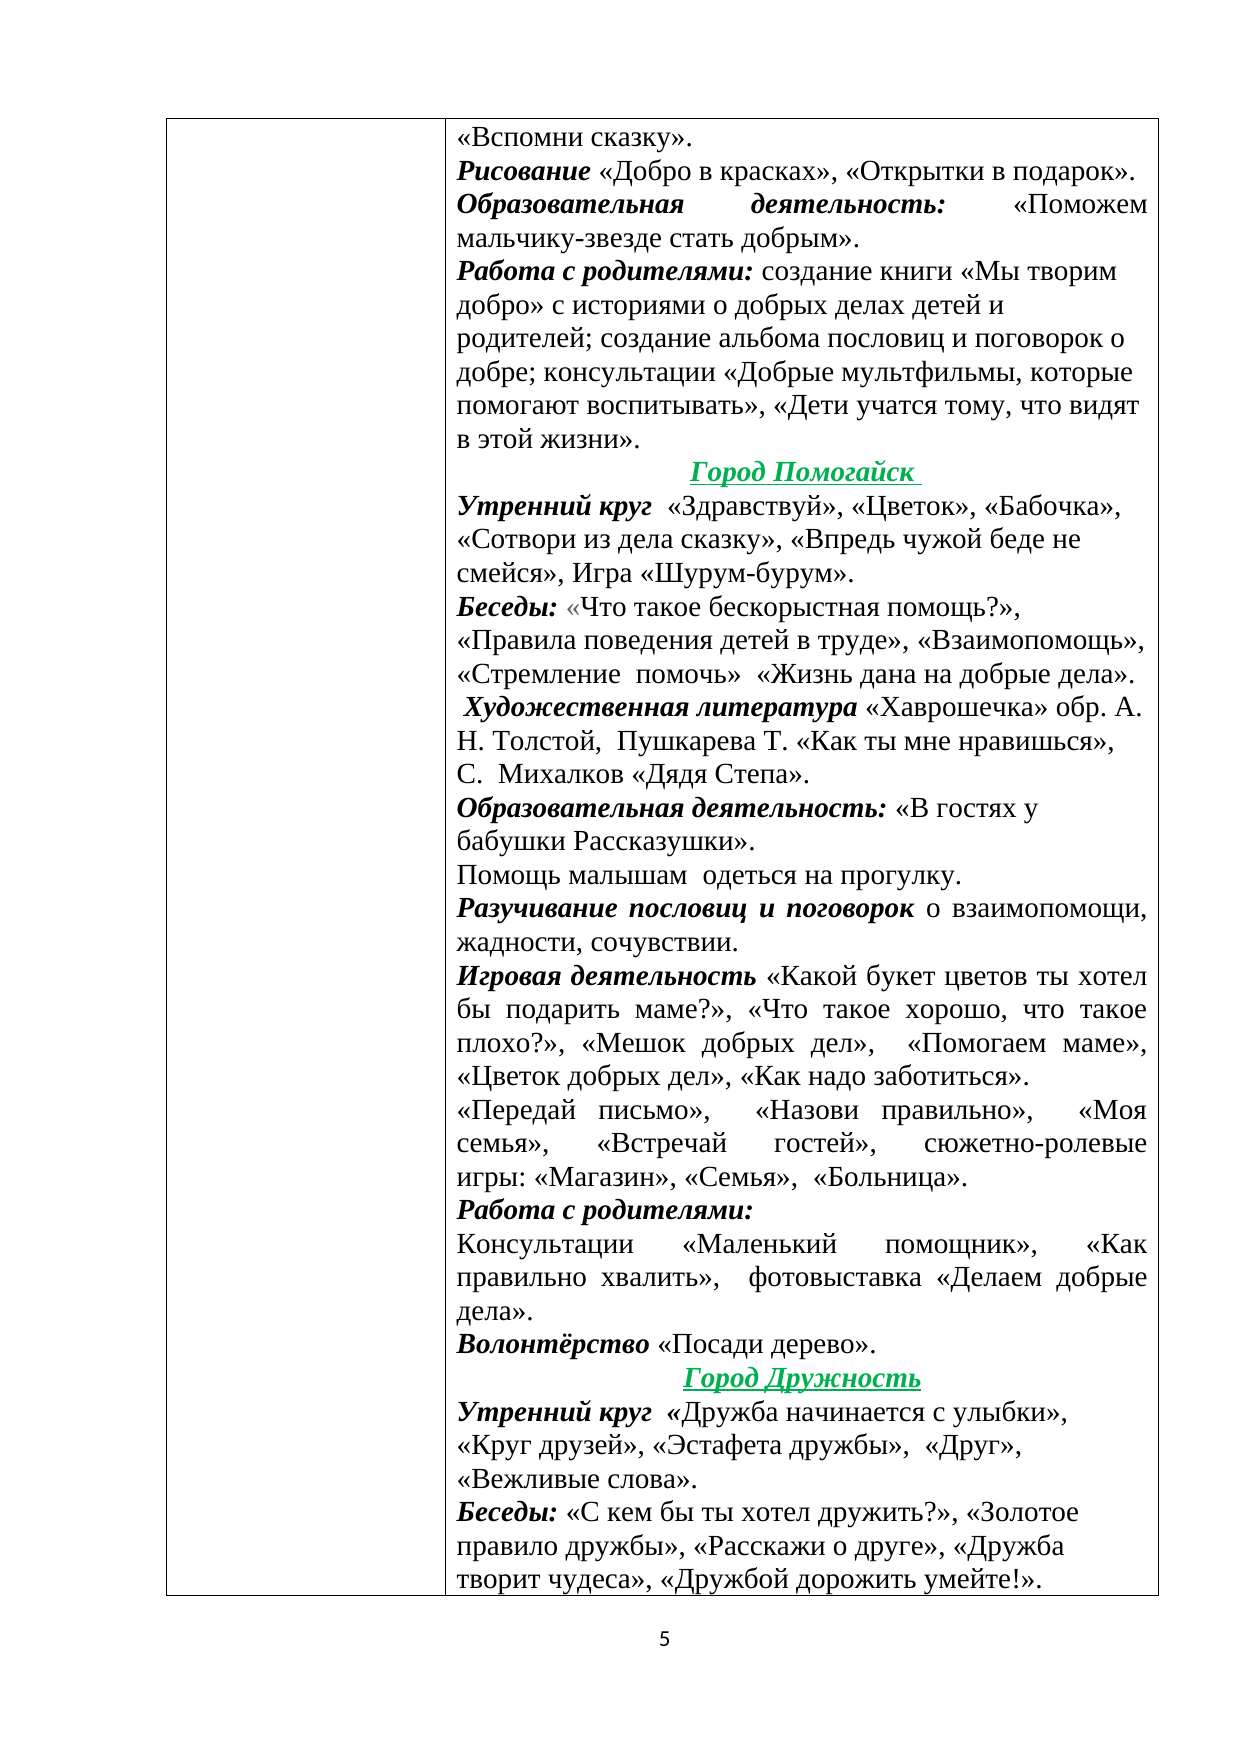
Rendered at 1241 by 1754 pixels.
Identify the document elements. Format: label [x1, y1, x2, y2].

table_cell [446, 119, 1158, 1595]
table_cell [167, 119, 445, 1595]
